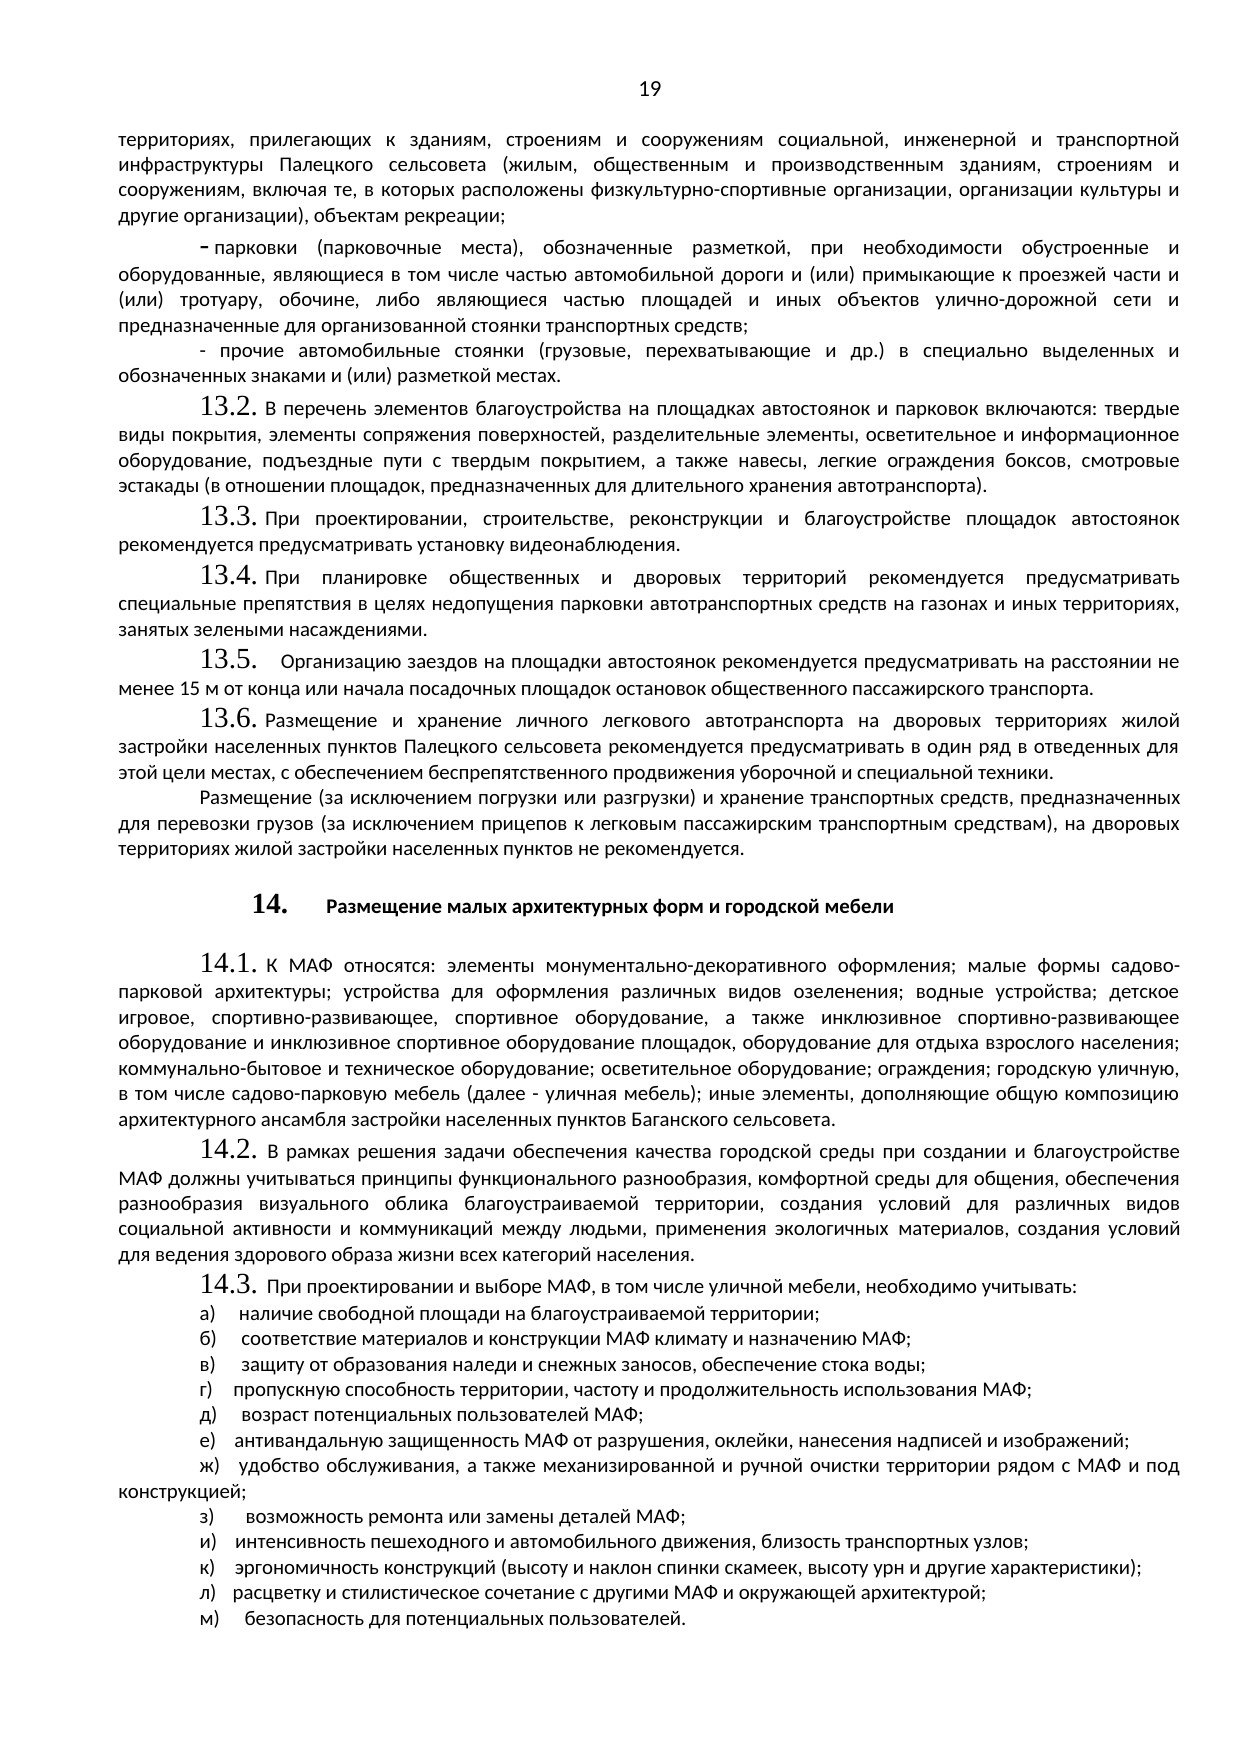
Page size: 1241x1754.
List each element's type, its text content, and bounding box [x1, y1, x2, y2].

text - прочие автомобильные стоянки (грузовые, перехватывающие и др.) в специально выделенных и обозначенных знаками и (или) разметкой местах. [118, 337, 1181, 388]
text в) защиту от образования наледи и снежных заносов, обеспечение стока воды; [118, 1351, 1181, 1376]
list При проектировании и выборе МАФ, в том числе уличной мебели, необходимо учитывать: [118, 1266, 1181, 1300]
list В перечень элементов благоустройства на площадках автостоянок и парковок включаются: твердые виды покрытия, элементы сопряжения поверхностей, разделительные элементы, осветительное и информационное оборудование, подъездные пути с твердым покрытием, а также навесы, легкие ограждения боксов, смотровые эстакады (в отношении площадок, предназначенных для длительного хранения автотранспорта). [118, 388, 1181, 498]
text г) пропускную способность территории, частоту и продолжительность использования МАФ; [118, 1376, 1181, 1402]
list Размещение малых архитектурных форм и городской мебели [251, 886, 1181, 920]
list При проектировании, строительстве, реконструкции и благоустройстве площадок автостоянок рекомендуется предусматривать установку видеонаблюдения. [118, 498, 1181, 557]
list При планировке общественных и дворовых территорий рекомендуется предусматривать специальные препятствия в целях недопущения парковки автотранспортных средств на газонах и иных территориях, занятых зелеными насаждениями. [118, 557, 1181, 641]
text д) возраст потенциальных пользователей МАФ; [118, 1402, 1181, 1427]
text з) возможность ремонта или замены деталей МАФ; [118, 1503, 1181, 1529]
text а) наличие свободной площади на благоустраиваемой территории; [118, 1300, 1181, 1325]
list К МАФ относятся: элементы монументально-декоративного оформления; малые формы садово-парковой архитектуры; устройства для оформления различных видов озеленения; водные устройства; детское игровое, спортивно-развивающее, спортивное оборудование, а также инклюзивное спортивно-развивающее оборудование и инклюзивное спортивное оборудование площадок, оборудование для отдыха взрослого населения; коммунально-бытовое и техническое оборудование; осветительное оборудование; ограждения; городскую уличную, в том числе садово-парковую мебель (далее - уличная мебель); иные элементы, дополняющие общую композицию архитектурного ансамбля застройки населенных пунктов Баганского сельсовета. [118, 945, 1181, 1131]
text ж) удобство обслуживания, а также механизированной и ручной очистки территории рядом с МАФ и под конструкцией; [118, 1452, 1181, 1503]
text Размещение (за исключением погрузки или разгрузки) и хранение транспортных средств, предназначенных для перевозки грузов (за исключением прицепов к легковым пассажирским транспортным средствам), на дворовых территориях жилой застройки населенных пунктов не рекомендуется. [118, 784, 1181, 861]
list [118, 126, 1181, 227]
list Размещение и хранение личного легкового автотранспорта на дворовых территориях жилой застройки населенных пунктов Палецкого сельсовета рекомендуется предусматривать в один ряд в отведенных для этой цели местах, с обеспечением беспрепятственного продвижения уборочной и специальной техники. [118, 700, 1181, 784]
text б) соответствие материалов и конструкции МАФ климату и назначению МАФ; [118, 1325, 1181, 1351]
text м) безопасность для потенциальных пользователей. [118, 1605, 1181, 1630]
text и) интенсивность пешеходного и автомобильного движения, близость транспортных узлов; [118, 1529, 1181, 1554]
list Организацию заездов на площадки автостоянок рекомендуется предусматривать на расстоянии не менее 15 м от конца или начала посадочных площадок остановок общественного пассажирского транспорта. [118, 641, 1181, 700]
text л) расцветку и стилистическое сочетание с другими МАФ и окружающей архитектурой; [118, 1579, 1181, 1605]
list В рамках решения задачи обеспечения качества городской среды при создании и благоустройстве МАФ должны учитываться принципы функционального разнообразия, комфортной среды для общения, обеспечения разнообразия визуального облика благоустраиваемой территории, создания условий для различных видов социальной активности и коммуникаций между людьми, применения экологичных материалов, создания условий для ведения здорового образа жизни всех категорий населения. [118, 1131, 1181, 1266]
list парковки (парковочные места), обозначенные разметкой, при необходимости обустроенные и оборудованные, являющиеся в том числе частью автомобильной дороги и (или) примыкающие к проезжей части и (или) тротуару, обочине, либо являющиеся частью площадей и иных объектов улично-дорожной сети и предназначенные для организованной стоянки транспортных средств; [118, 227, 1181, 337]
text е) антивандальную защищенность МАФ от разрушения, оклейки, нанесения надписей и изображений; [118, 1427, 1181, 1452]
text к) эргономичность конструкций (высоту и наклон спинки скамеек, высоту урн и другие характеристики); [118, 1554, 1181, 1579]
